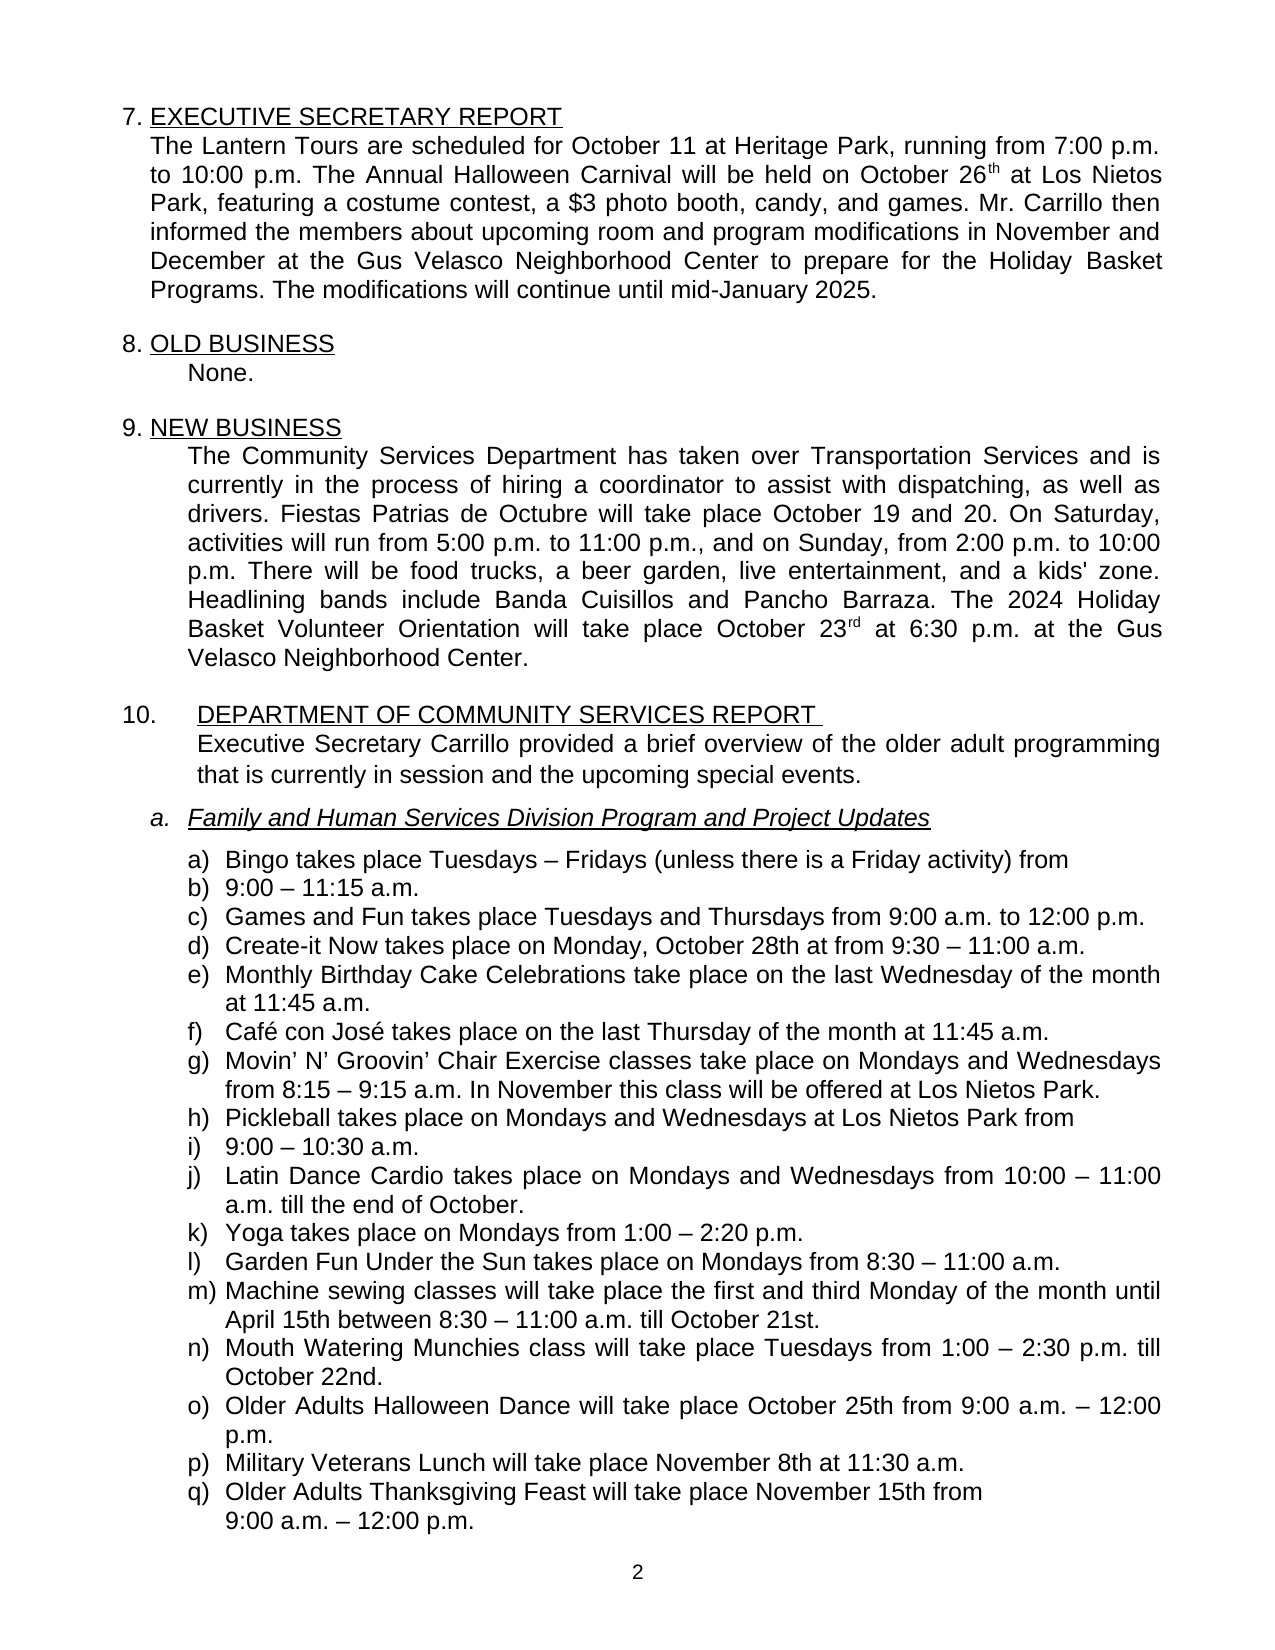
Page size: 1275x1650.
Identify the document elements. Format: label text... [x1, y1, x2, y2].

list 9:00 – 11:15 a.m. [187, 873, 1162, 902]
list Pickleball takes place on Mondays and Wednesdays at Los Nietos Park from [187, 1103, 1162, 1132]
text None. [187, 358, 1162, 387]
list Military Veterans Lunch will take place November 8th at 11:30 a.m. [187, 1448, 1162, 1477]
text The Lantern Tours are scheduled for October 11 at Heritage Park, running from 7:00 p.m. to 10:00 p.m. The Annual Halloween Carnival will be held on October 26th at Los Nietos Park, featuring a costume contest, a $3 photo booth, candy, and games. Mr. Carrillo then informed the members about upcoming room and program modifications in November and December at the Gus Velasco Neighborhood Center to prepare for the Holiday Basket Programs. The modifications will continue until mid-January 2025. [150, 131, 1162, 303]
list Older Adults Halloween Dance will take place October 25th from 9:00 a.m. – 12:00 p.m. [187, 1391, 1162, 1448]
list Executive Secretary Carrillo provided a brief overview of the older adult programming that is currently in session and the upcoming special events. [197, 729, 1162, 788]
list Monthly Birthday Cake Celebrations take place on the last Wednesday of the month at 11:45 a.m. [187, 959, 1162, 1017]
list Mouth Watering Munchies class will take place Tuesdays from 1:00 – 2:30 p.m. till October 22nd. [187, 1333, 1162, 1391]
list Machine sewing classes will take place the first and third Monday of the month until April 15th between 8:30 – 11:00 a.m. till October 21st. [187, 1276, 1162, 1333]
list OLD BUSINESS [122, 332, 1162, 358]
list Family and Human Services Division Program and Project Updates [150, 803, 1162, 832]
list Garden Fun Under the Sun takes place on Mondays from 8:30 – 11:00 a.m. [187, 1247, 1162, 1276]
list Café con José takes place on the last Thursday of the month at 11:45 a.m. [187, 1017, 1162, 1046]
list Latin Dance Cardio takes place on Mondays and Wednesdays from 10:00 – 11:00 a.m. till the end of October. [187, 1161, 1162, 1218]
list 9:00 – 10:30 a.m. [187, 1132, 1162, 1161]
list Create-it Now takes place on Monday, October 28th at from 9:30 – 11:00 a.m. [187, 931, 1162, 959]
list NEW BUSINESS [122, 415, 1162, 441]
list DEPARTMENT OF COMMUNITY SERVICES REPORT [122, 700, 1162, 729]
list EXECUTIVE SECRETARY REPORT [122, 105, 1162, 131]
list Bingo takes place Tuesdays – Fridays (unless there is a Friday activity) from [187, 844, 1162, 873]
list 9:00 a.m. – 12:00 p.m. [225, 1506, 1162, 1534]
text The Community Services Department has taken over Transportation Services and is currently in the process of hiring a coordinator to assist with dispatching, as well as drivers. Fiestas Patrias de Octubre will take place October 19 and 20. On Saturday, activities will run from 5:00 p.m. to 11:00 p.m., and on Sunday, from 2:00 p.m. to 10:00 p.m. There will be food trucks, a beer garden, live entertainment, and a kids' zone. Headlining bands include Banda Cuisillos and Pancho Barraza. The 2024 Holiday Basket Volunteer Orientation will take place October 23rd at 6:30 p.m. at the Gus Velasco Neighborhood Center. [187, 441, 1162, 671]
list Movin’ N’ Groovin’ Chair Exercise classes take place on Mondays and Wednesdays from 8:15 – 9:15 a.m. In November this class will be offered at Los Nietos Park. [187, 1046, 1162, 1103]
list Older Adults Thanksgiving Feast will take place November 15th from [187, 1477, 1162, 1506]
list Games and Fun takes place Tuesdays and Thursdays from 9:00 a.m. to 12:00 p.m. [187, 902, 1162, 931]
list Yoga takes place on Mondays from 1:00 – 2:20 p.m. [187, 1218, 1162, 1247]
